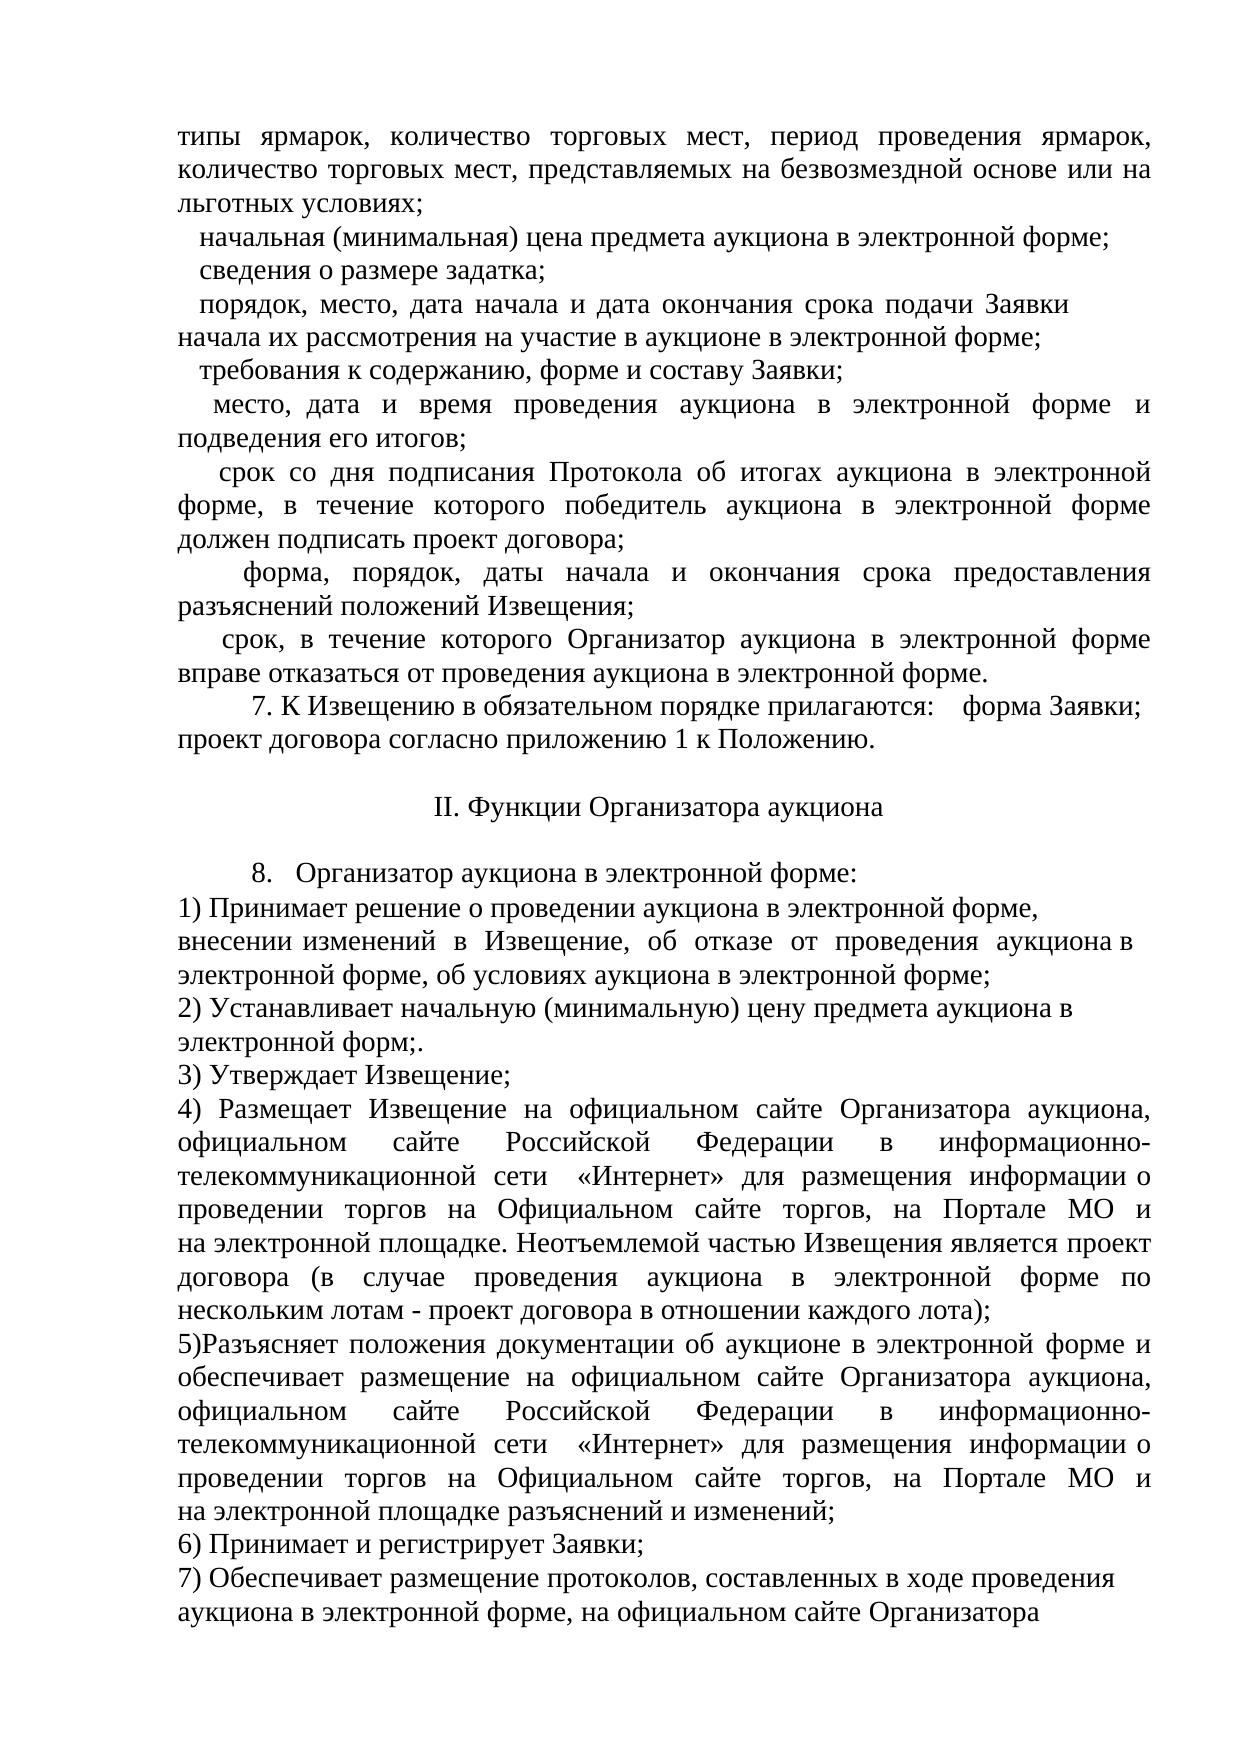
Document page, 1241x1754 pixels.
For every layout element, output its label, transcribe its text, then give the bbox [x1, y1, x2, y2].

list Организатор аукциона в электронной форме: [177, 856, 1151, 890]
text 2) Устанавливает начальную (минимальную) цену предмета аукциона в электронной форм;. [177, 990, 1151, 1057]
text начальная (минимальная) цена предмета аукциона в электронной форме; [177, 219, 1151, 252]
list 4) Размещает Извещение на официальном сайте Организатора аукциона, официальном сайте Российской Федерации в информационно- телекоммуникационной сети «Интернет» для размещения информации о проведении торгов на Официальном сайте торгов, на Портале МО и на электронной площадке. Неотъемлемой частью Извещения является проект договора (в случае проведения аукциона в электронной форме по нескольким лотам - проект договора в отношении каждого лота); [177, 1091, 1151, 1326]
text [177, 118, 1151, 219]
text срок, в течение которого Организатор аукциона в электронной форме вправе отказаться от проведения аукциона в электронной форме. [177, 621, 1151, 688]
text требования к содержанию, форме и составу Заявки; [177, 353, 1151, 386]
text сведения о размере задатка; порядок, место, дата начала и дата окончания срока подачи Заявки начала их рассмотрения на участие в аукционе в электронной форме; [177, 252, 1151, 353]
list К Извещению в обязательном порядке прилагаются: форма Заявки; [177, 688, 1151, 722]
text форма, порядок, даты начала и окончания срока предоставления разъяснений положений Извещения; [177, 554, 1151, 621]
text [177, 1561, 1151, 1628]
text срок со дня подписания Протокола об итогах аукциона в электронной форме, в течение которого победитель аукциона в электронной форме должен подписать проект договора; [177, 454, 1151, 554]
text проект договора согласно приложению 1 к Положению. [177, 722, 1151, 755]
text 3) Утверждает Извещение; [177, 1057, 1151, 1091]
list 5)Разъясняет положения документации об аукционе в электронной форме и обеспечивает размещение на официальном сайте Организатора аукциона, официальном сайте Российской Федерации в информационно- телекоммуникационной сети «Интернет» для размещения информации о проведении торгов на Официальном сайте торгов, на Портале МО и на электронной площадке разъяснений и изменений; [177, 1326, 1151, 1527]
text место, дата и время проведения аукциона в электронной форме и подведения его итогов; [177, 386, 1151, 453]
text 1) Принимает решение о проведении аукциона в электронной форме, внесении изменений в Извещение, об отказе от проведения аукциона в электронной форме, об условиях аукциона в электронной форме; [177, 890, 1151, 990]
text II. Функции Организатора аукциона [236, 789, 1151, 822]
text 6) Принимает и регистрирует Заявки; [177, 1527, 1151, 1561]
